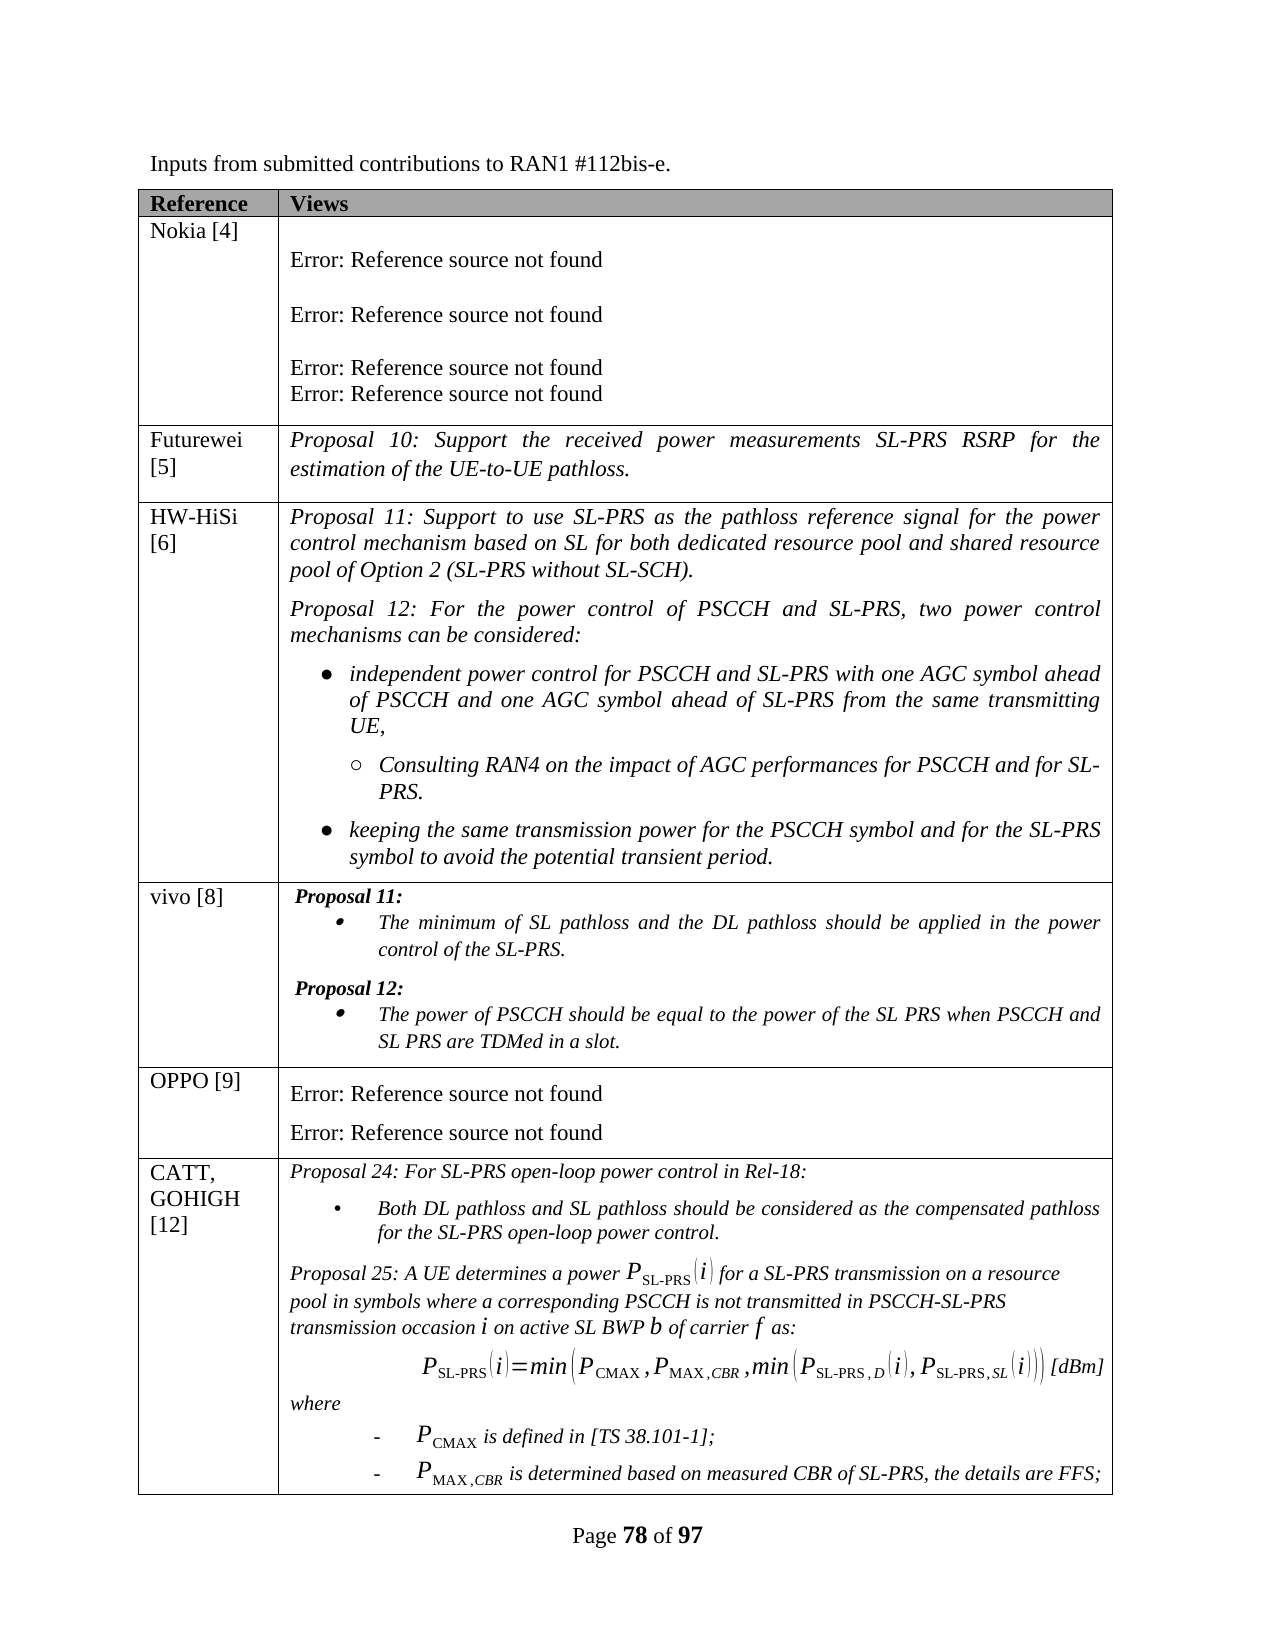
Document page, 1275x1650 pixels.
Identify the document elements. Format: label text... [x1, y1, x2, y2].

table_cell OPPO [9] [139, 1068, 278, 1158]
table_cell HW-HiSi [6] [139, 503, 278, 882]
table_cell Proposal 10: Support the received power measurements SL-PRS RSRP for the estimation of the UE-to-UE pathloss. [279, 426, 1112, 502]
table_cell The minimum of SL pathloss and the DL pathloss should be applied in the power control of the SL-PRS. The power of PSCCH should be equal to the power of the SL PRS when PSCCH and SL PRS are TDMed in a slot. [279, 883, 1112, 1067]
table_cell vivo [8] [139, 883, 278, 1067]
table_cell CATT, GOHIGH [12] [139, 1159, 278, 1494]
table_cell Nokia [4] [139, 217, 278, 425]
table_header Reference [139, 190, 278, 216]
table_cell Proposal 11: Support to use SL-PRS as the pathloss reference signal for the power control mechanism based on SL for both dedicated resource pool and shared resource pool of Option 2 (SL-PRS without SL-SCH). Proposal 12: For the power control of PSCCH and SL-PRS, two power control mechanisms can be considered: independent power control for PSCCH and SL-PRS with one AGC symbol ahead of PSCCH and one AGC symbol ahead of SL-PRS from the same transmitting UE, Consulting RAN4 on the impact of AGC performances for PSCCH and for SL-PRS. keeping the same transmission power for the PSCCH symbol and for the SL-PRS symbol to avoid the potential transient period. [279, 503, 1112, 882]
text Inputs from submitted contributions to RAN1 #112bis-e. [150, 150, 1125, 176]
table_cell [279, 1159, 1112, 1494]
table_cell Error: Reference source not found Error: Reference source not found Error: Reference source not found Error: Reference source not found [279, 217, 1112, 425]
table_cell Futurewei [5] [139, 426, 278, 502]
table_cell PAGEREF _Toc131693956 \hError: Reference source not found PAGEREF _Toc131693957 \hError: Reference source not found [279, 1068, 1112, 1158]
table_header Views [279, 190, 1112, 216]
